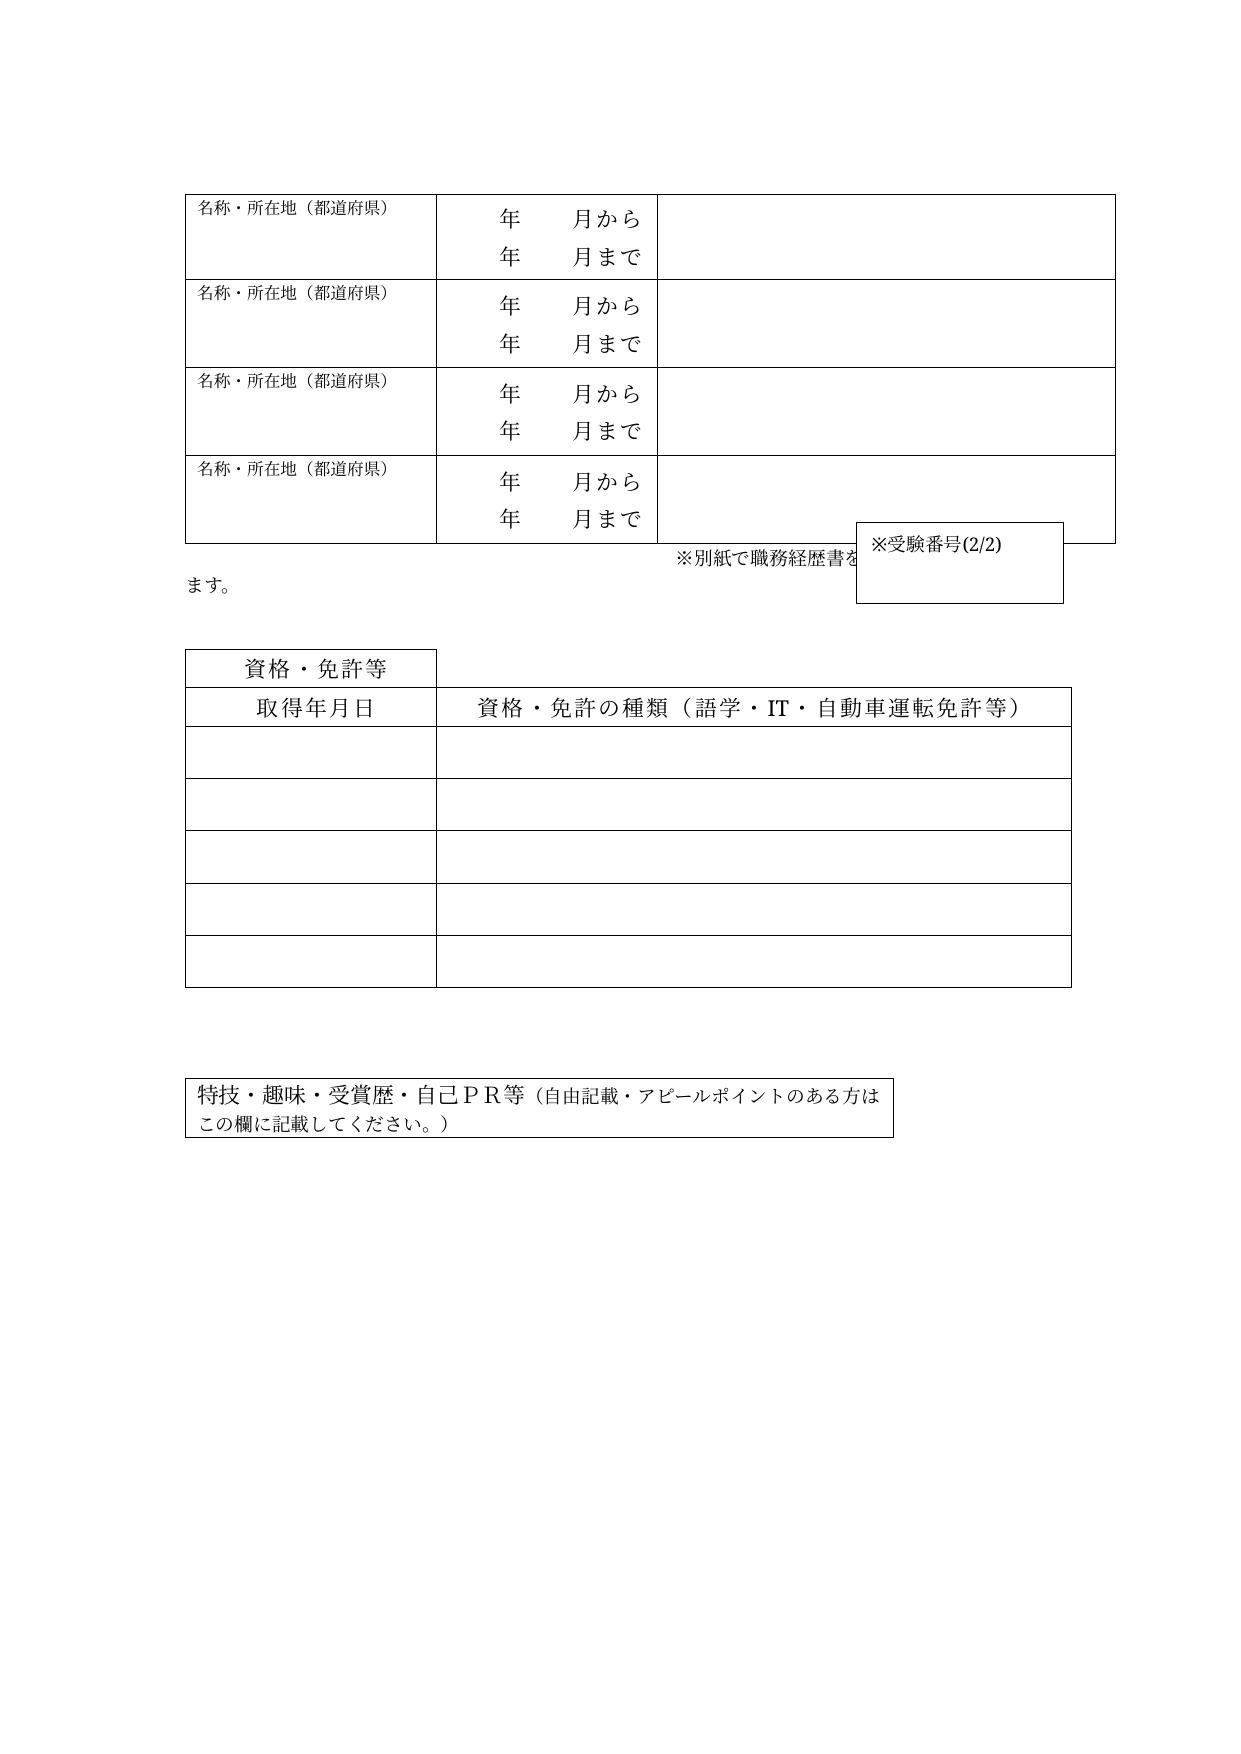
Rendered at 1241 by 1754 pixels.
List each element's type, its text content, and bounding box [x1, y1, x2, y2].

table_cell 年 月から 年 月まで [437, 195, 657, 279]
table_cell [437, 727, 1071, 778]
table_cell 名称・所在地（都道府県） [186, 280, 436, 367]
table_cell [186, 884, 436, 935]
table_cell 年 月から 年 月まで [437, 456, 657, 542]
table_header 特技・趣味・受賞歴・自己ＰＲ等（自由記載・アピールポイントのある方はこの欄に記載してください。） [186, 1079, 893, 1137]
table_cell [437, 831, 1071, 882]
table_cell [186, 727, 436, 778]
table_cell [437, 779, 1071, 830]
table_cell 取得年月日 [186, 688, 436, 726]
table_cell [437, 884, 1071, 935]
table_cell 名称・所在地（都道府県） [186, 456, 436, 542]
table_cell [437, 936, 1071, 987]
table_cell [186, 936, 436, 987]
table_cell 資格・免許の種類（語学・IT・自動車運転免許等） [437, 688, 1071, 726]
table_cell [658, 456, 1115, 542]
table_cell [186, 779, 436, 830]
table_cell 名称・所在地（都道府県） [186, 195, 436, 279]
table_cell [658, 195, 1115, 279]
table_cell [658, 280, 1115, 367]
table_cell [186, 831, 436, 882]
table_cell 名称・所在地（都道府県） [186, 368, 436, 455]
table_cell 年 月から 年 月まで [437, 280, 657, 367]
table_cell 年 月から 年 月まで [437, 368, 657, 455]
table_header 資格・免許等 [186, 650, 436, 687]
text ※別紙で職務経歴書を提出することも可とします。 [185, 544, 856, 597]
table_cell [658, 368, 1115, 455]
